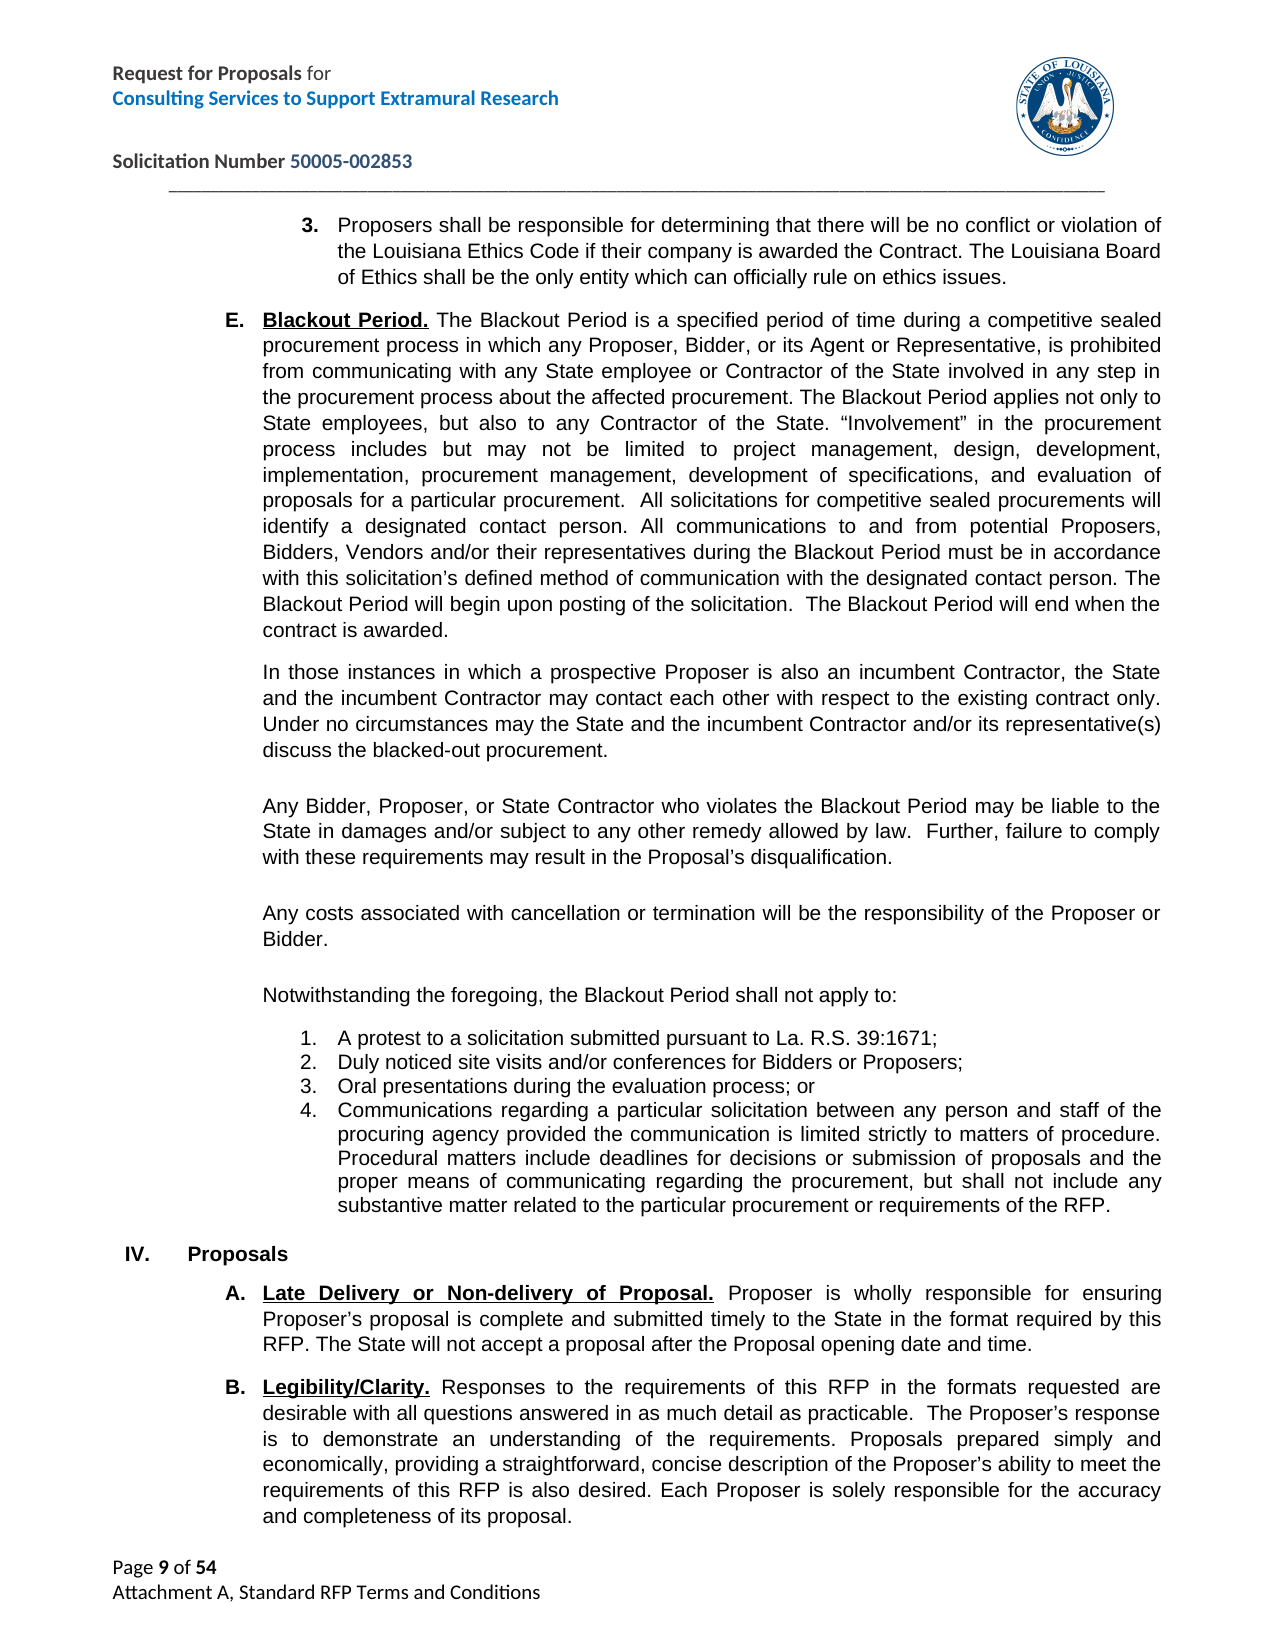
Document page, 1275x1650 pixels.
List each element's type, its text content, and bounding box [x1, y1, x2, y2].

list Any costs associated with cancellation or termination will be the responsibility of the Proposer or Bidder. [262, 901, 1162, 951]
list Any Bidder, Proposer, or State Contractor who violates the Blackout Period may be liable to the State in damages and/or subject to any other remedy allowed by law. Further, failure to comply with these requirements may result in the Proposal’s disqualification. [262, 793, 1162, 869]
text Proposals [150, 1242, 1162, 1266]
list Duly noticed site visits and/or conferences for Bidders or Proposers; [300, 1049, 1162, 1073]
picture [1016, 57, 1114, 156]
list Communications regarding a particular solicitation between any person and staff of the procuring agency provided the communication is limited strictly to matters of procedure. Procedural matters include deadlines for decisions or submission of proposals and the proper means of communicating regarding the procurement, but shall not include any substantive matter related to the particular procurement or requirements of the RFP. [300, 1097, 1162, 1217]
list Legibility/Clarity. Responses to the requirements of this RFP in the formats requested are desirable with all questions answered in as much detail as practicable. The Proposer’s response is to demonstrate an understanding of the requirements. Proposals prepared simply and economically, providing a straightforward, concise description of the Proposer’s ability to meet the requirements of this RFP is also desired. Each Proposer is solely responsible for the accuracy and completeness of its proposal. [225, 1375, 1162, 1528]
list Notwithstanding the foregoing, the Blackout Period shall not apply to: [262, 983, 1162, 1007]
list In those instances in which a prospective Proposer is also an incumbent Contractor, the State and the incumbent Contractor may contact each other with respect to the existing contract only. Under no circumstances may the State and the incumbent Contractor and/or its representative(s) discuss the blacked-out procurement. [262, 660, 1162, 761]
list Blackout Period. The Blackout Period is a specified period of time during a competitive sealed procurement process in which any Proposer, Bidder, or its Agent or Representative, is prohibited from communicating with any State employee or Contractor of the State involved in any step in the procurement process about the affected procurement. The Blackout Period applies not only to State employees, but also to any Contractor of the State. “Involvement” in the procurement process includes but may not be limited to project management, design, development, implementation, procurement management, development of specifications, and evaluation of proposals for a particular procurement. All solicitations for competitive sealed procurements will identify a designated contact person. All communications to and from potential Proposers, Bidders, Vendors and/or their representatives during the Blackout Period must be in accordance with this solicitation’s defined method of communication with the designated contact person. The Blackout Period will begin upon posting of the solicitation. The Blackout Period will end when the contract is awarded. [225, 307, 1162, 641]
list Late Delivery or Non-delivery of Proposal. Proposer is wholly responsible for ensuring Proposer’s proposal is complete and submitted timely to the State in the format required by this RFP. The State will not accept a proposal after the Proposal opening date and time. [225, 1281, 1162, 1356]
list A protest to a solicitation submitted pursuant to La. R.S. 39:1671; [300, 1026, 1162, 1049]
list Proposers shall be responsible for determining that there will be no conflict or violation of the Louisiana Ethics Code if their company is awarded the Contract. The Louisiana Board of Ethics shall be the only entity which can officially rule on ethics issues. [319, 213, 1162, 289]
list Oral presentations during the evaluation process; or [300, 1073, 1162, 1097]
